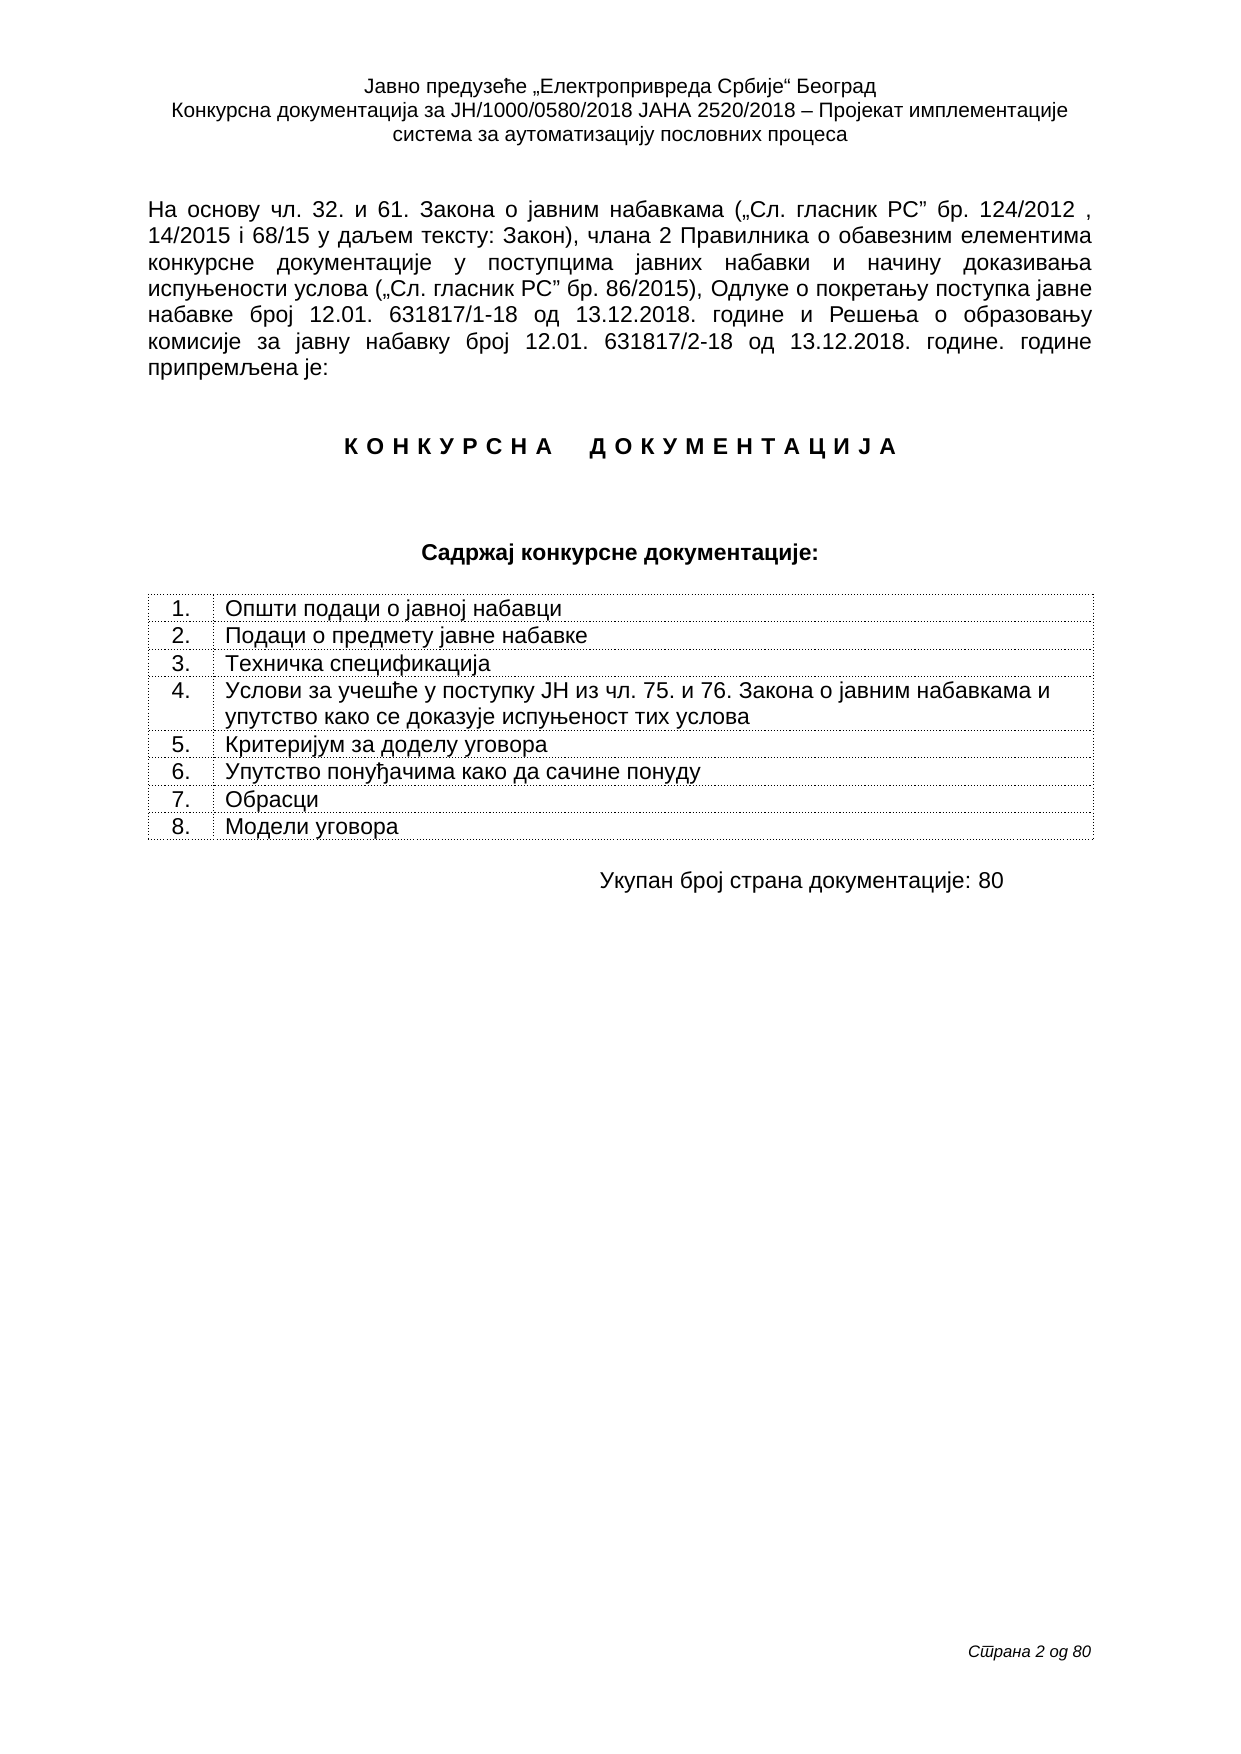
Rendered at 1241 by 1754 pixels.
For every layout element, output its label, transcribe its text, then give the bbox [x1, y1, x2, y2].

table_cell 3. [148, 649, 214, 676]
table_cell 7. [148, 785, 214, 812]
table_header 1. [148, 594, 214, 621]
table_cell Услови за учешће у поступку ЈН из чл. 75. и 76. Закона о јавним набавкама и упутство како се доказује испуњеност тих услова [214, 676, 1093, 730]
table_header Општи подаци о јавној набавци [214, 594, 1093, 621]
table_cell 8. [148, 812, 214, 839]
title Садржај конкурсне документације: [148, 539, 1092, 565]
text На основу чл. 32. и 61. Закона о јавним набавкама („Сл. гласник РС” бр. 124/2012 , 14/2015 i 68/15 у даљем тексту: Закон), члана 2 Правилника о обавезним елементима конкурсне документације у поступцима јавних набавки и начину доказивања испуњености услова („Сл. гласник РС” бр. 86/2015), Одлуке о покретању поступка јавне набавке број 12.01. 631817/1-18 од 13.12.2018. године и Решења о образовању комисије за јавну набавку број 12.01. 631817/2-18 од 13.12.2018. године. године припремљена је: [148, 196, 1092, 381]
table_cell Упутство понуђачима како да сачине понуду [214, 757, 1093, 784]
table_cell Модели уговора [214, 812, 1093, 839]
table_cell Подаци о предмету јавне набавке [214, 621, 1093, 648]
table_cell 5. [148, 730, 214, 757]
table_cell 2. [148, 621, 214, 648]
table_cell 6. [148, 757, 214, 784]
text КОНКУРСНА ДОКУМЕНТАЦИЈА [148, 433, 1092, 459]
text Укупан број страна документације: 80 [148, 867, 1092, 893]
table_cell Обрасци [214, 785, 1093, 812]
table_cell 4. [148, 676, 214, 730]
table_cell Техничка спецификација [214, 649, 1093, 676]
table_cell Критеријум за доделу уговора [214, 730, 1093, 757]
